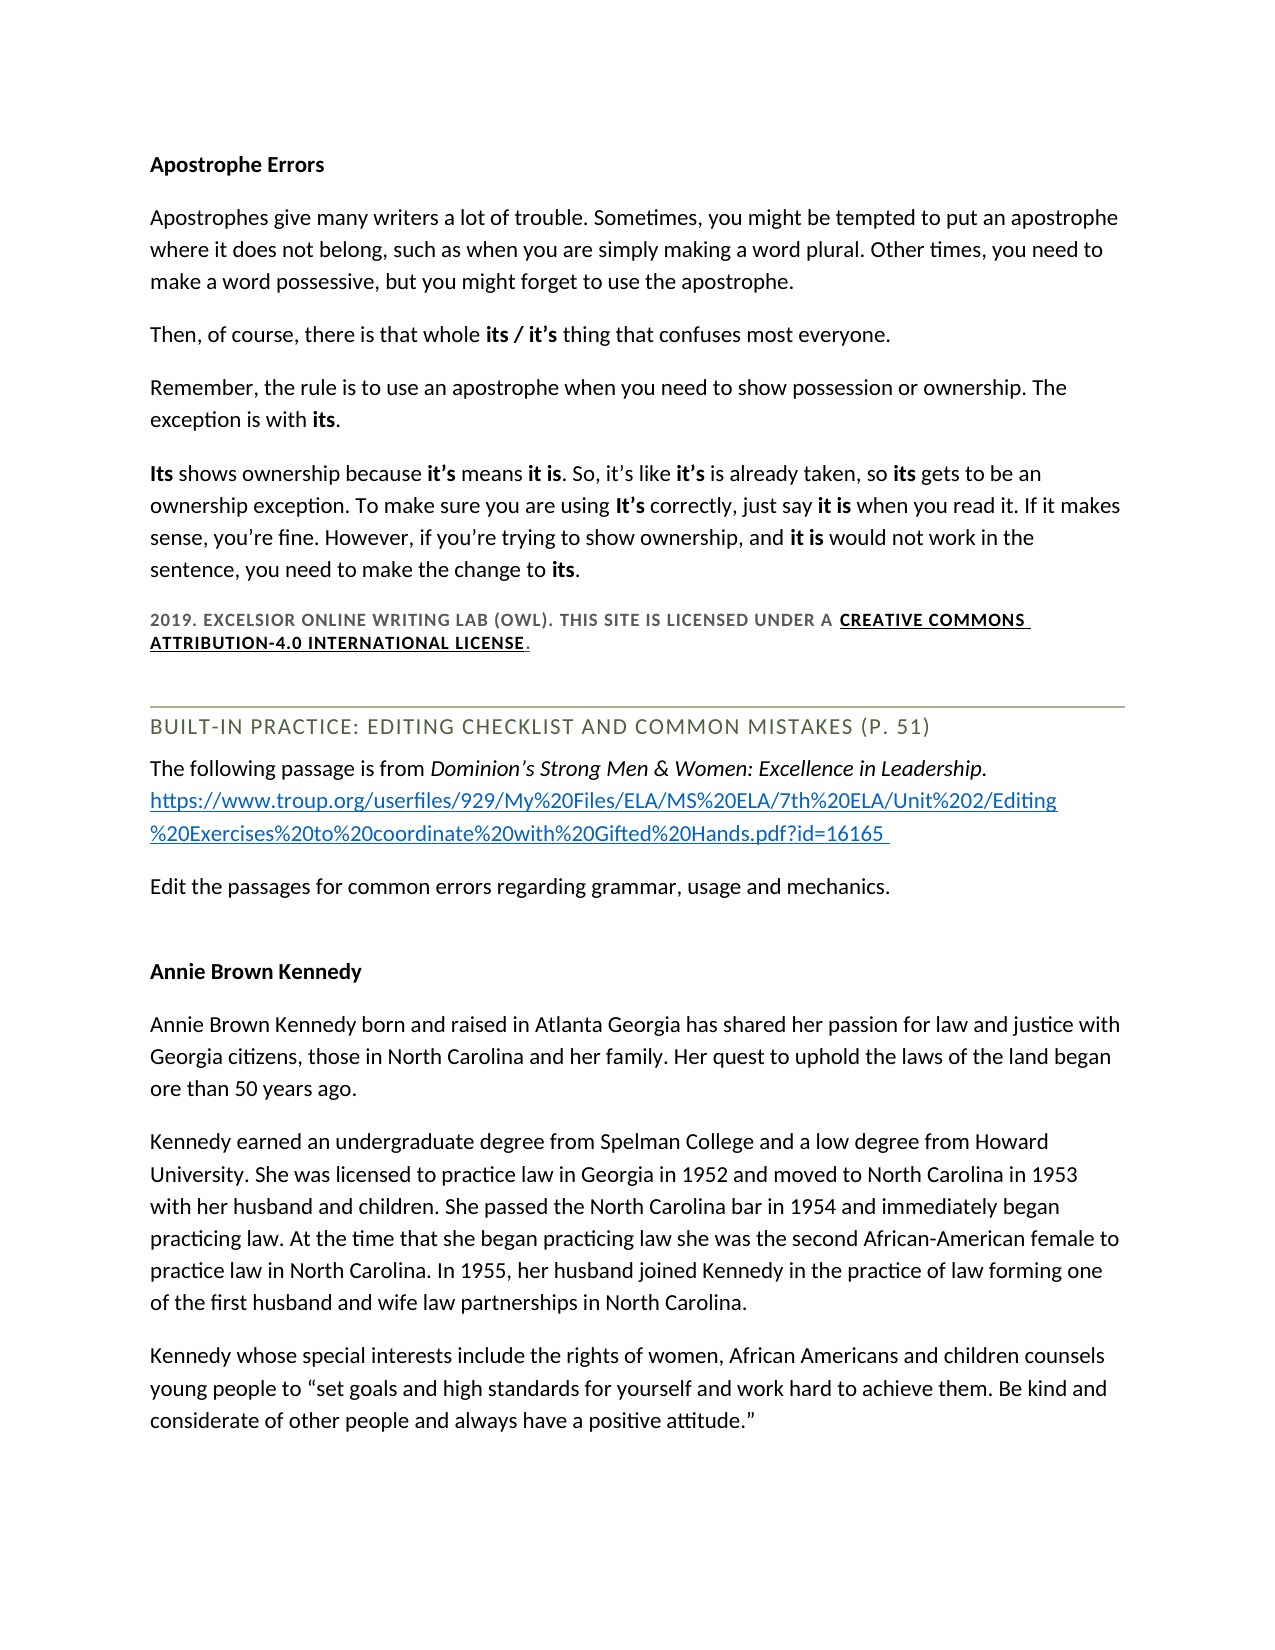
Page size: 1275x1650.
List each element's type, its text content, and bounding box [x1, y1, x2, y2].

text Annie Brown Kennedy [150, 957, 1125, 985]
subtitle Built-In Practice: Editing Checklist and Common mistakes (p. 51) [150, 708, 1125, 740]
text Kennedy whose special interests include the rights of women, African Americans and children counsels young people to “set goals and high standards for yourself and work hard to achieve them. Be kind and considerate of other people and always have a positive attitude.” [150, 1341, 1125, 1434]
text Apostrophes give many writers a lot of trouble. Sometimes, you might be tempted to put an apostrophe where it does not belong, such as when you are simply making a word plural. Other times, you need to make a word possessive, but you might forget to use the apostrophe. [150, 203, 1125, 295]
text Its shows ownership because it’s means it is. So, it’s like it’s is already taken, so its gets to be an ownership exception. To make sure you are using It’s correctly, just say it is when you read it. If it makes sense, you’re fine. However, if you’re trying to show ownership, and it is would not work in the sentence, you need to make the change to its. [150, 459, 1125, 583]
text Then, of course, there is that whole its / it’s thing that confuses most everyone. [150, 320, 1125, 348]
text Annie Brown Kennedy born and raised in Atlanta Georgia has shared her passion for law and justice with Georgia citizens, those in North Carolina and her family. Her quest to uphold the laws of the land began ore than 50 years ago. [150, 1010, 1125, 1102]
subtitle 2019. Excelsior Online Writing Lab (OWL). This site is licensed under a Creative Commons Attribution-4.0 International License. [150, 608, 1125, 654]
text The following passage is from Dominion’s Strong Men & Women: Excellence in Leadership. https://www.troup.org/userfiles/929/My%20Files/ELA/MS%20ELA/7th%20ELA/Unit%202/Editing%20Exercises%20to%20coordinate%20with%20Gifted%20Hands.pdf?id=16165 [150, 754, 1125, 847]
text Edit the passages for common errors regarding grammar, usage and mechanics. [150, 872, 1125, 932]
text Kennedy earned an undergraduate degree from Spelman College and a low degree from Howard University. She was licensed to practice law in Georgia in 1952 and moved to North Carolina in 1953 with her husband and children. She passed the North Carolina bar in 1954 and immediately began practicing law. At the time that she began practicing law she was the second African-American female to practice law in North Carolina. In 1955, her husband joined Kennedy in the practice of law forming one of the first husband and wife law partnerships in North Carolina. [150, 1127, 1125, 1316]
text Remember, the rule is to use an apostrophe when you need to show possession or ownership. The exception is with its. [150, 373, 1125, 434]
text Apostrophe Errors [150, 150, 1125, 178]
